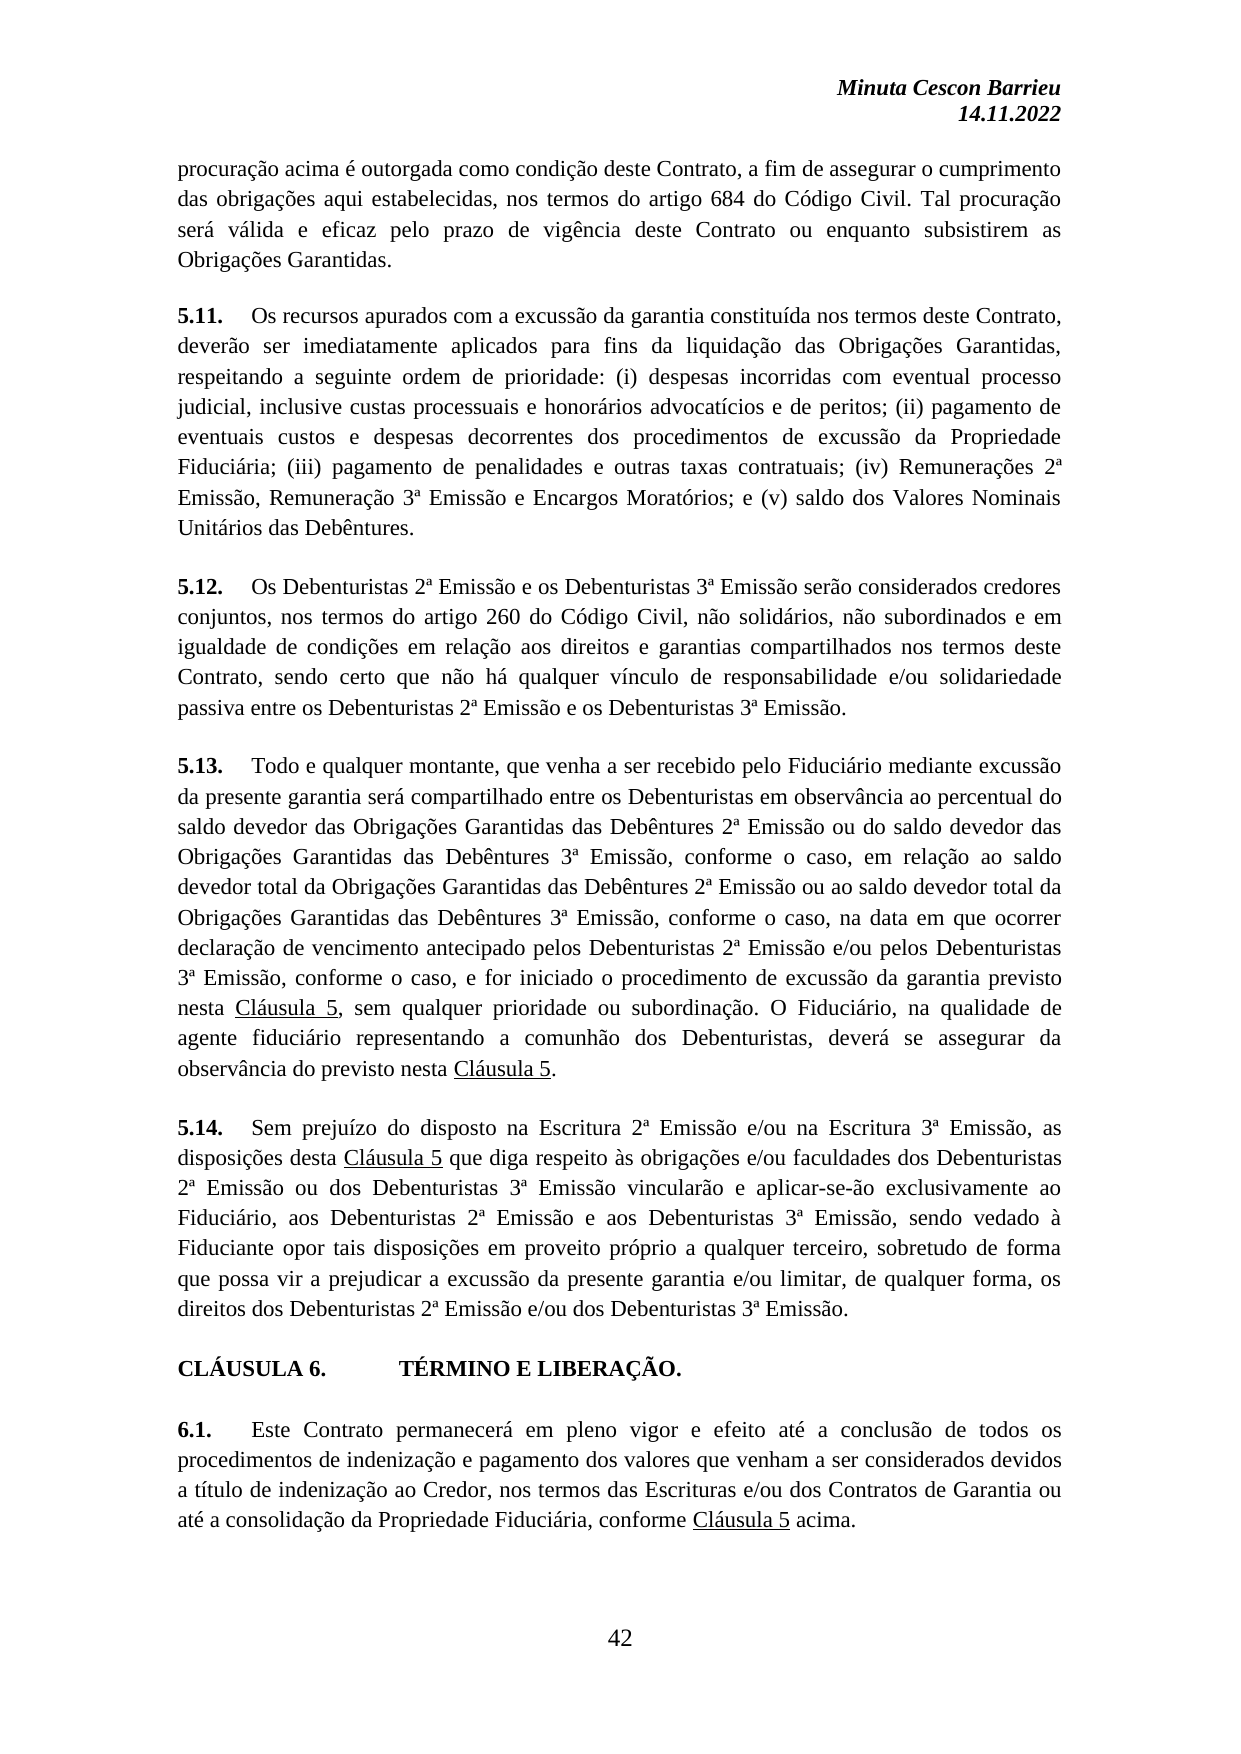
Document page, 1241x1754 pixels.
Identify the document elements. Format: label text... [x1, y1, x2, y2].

text Os recursos apurados com a excussão da garantia constituída nos termos deste Contrato, deverão ser imediatamente aplicados para fins da liquidação das Obrigações Garantidas, respeitando a seguinte ordem de prioridade: (i) despesas incorridas com eventual processo judicial, inclusive custas processuais e honorários advocatícios e de peritos; (ii) pagamento de eventuais custos e despesas decorrentes dos procedimentos de excussão da Propriedade Fiduciária; (iii) pagamento de penalidades e outras taxas contratuais; (iv) Remunerações 2ª Emissão, Remuneração 3ª Emissão e Encargos Moratórios; e (v) saldo dos Valores Nominais Unitários das Debêntures. [177, 302, 1063, 540]
text Término e liberação. [177, 1355, 1063, 1382]
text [177, 155, 1063, 272]
text Este Contrato permanecerá em pleno vigor e efeito até a conclusão de todos os procedimentos de indenização e pagamento dos valores que venham a ser considerados devidos a título de indenização ao Credor, nos termos das Escrituras e/ou dos Contratos de Garantia ou até a consolidação da Propriedade Fiduciária, conforme Cláusula 5 acima. [177, 1416, 1063, 1533]
text Os Debenturistas 2ª Emissão e os Debenturistas 3ª Emissão serão considerados credores conjuntos, nos termos do artigo 260 do Código Civil, não solidários, não subordinados e em igualdade de condições em relação aos direitos e garantias compartilhados nos termos deste Contrato, sendo certo que não há qualquer vínculo de responsabilidade e/ou solidariedade passiva entre os Debenturistas 2ª Emissão e os Debenturistas 3ª Emissão. [177, 573, 1063, 720]
text Todo e qualquer montante, que venha a ser recebido pelo Fiduciário mediante excussão da presente garantia será compartilhado entre os Debenturistas em observância ao percentual do saldo devedor das Obrigações Garantidas das Debêntures 2ª Emissão ou do saldo devedor das Obrigações Garantidas das Debêntures 3ª Emissão, conforme o caso, em relação ao saldo devedor total da Obrigações Garantidas das Debêntures 2ª Emissão ou ao saldo devedor total da Obrigações Garantidas das Debêntures 3ª Emissão, conforme o caso, na data em que ocorrer declaração de vencimento antecipado pelos Debenturistas 2ª Emissão e/ou pelos Debenturistas 3ª Emissão, conforme o caso, e for iniciado o procedimento de excussão da garantia previsto nesta Cláusula 5, sem qualquer prioridade ou subordinação. O Fiduciário, na qualidade de agente fiduciário representando a comunhão dos Debenturistas, deverá se assegurar da observância do previsto nesta Cláusula 5. [177, 753, 1063, 1081]
text Sem prejuízo do disposto na Escritura 2ª Emissão e/ou na Escritura 3ª Emissão, as disposições desta Cláusula 5 que diga respeito às obrigações e/ou faculdades dos Debenturistas 2ª Emissão ou dos Debenturistas 3ª Emissão vincularão e aplicar-se-ão exclusivamente ao Fiduciário, aos Debenturistas 2ª Emissão e aos Debenturistas 3ª Emissão, sendo vedado à Fiduciante opor tais disposições em proveito próprio a qualquer terceiro, sobretudo de forma que possa vir a prejudicar a excussão da presente garantia e/ou limitar, de qualquer forma, os direitos dos Debenturistas 2ª Emissão e/ou dos Debenturistas 3ª Emissão. [177, 1114, 1063, 1321]
